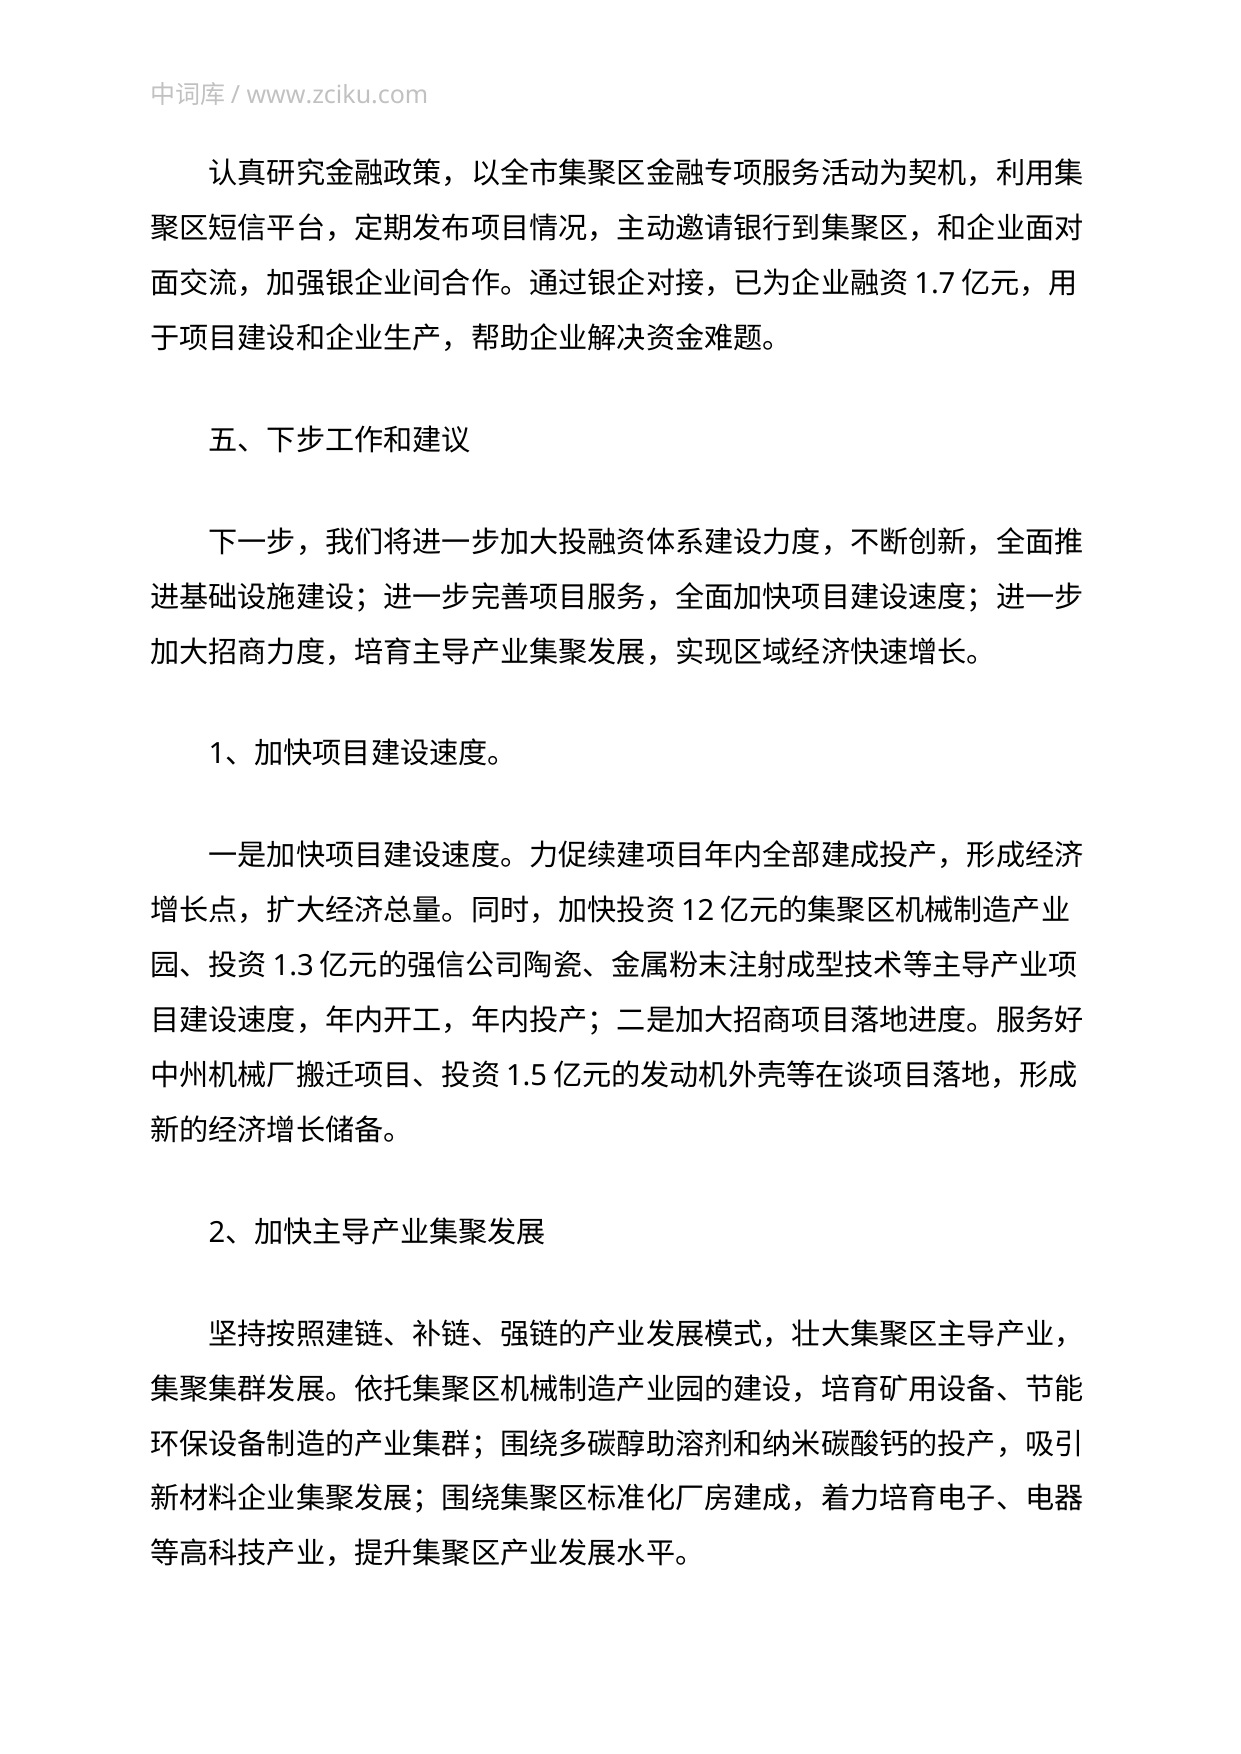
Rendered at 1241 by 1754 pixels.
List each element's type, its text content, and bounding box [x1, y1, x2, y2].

text 下一步，我们将进一步加大投融资体系建设力度，不断创新，全面推进基础设施建设；进一步完善项目服务，全面加快项目建设速度；进一步加大招商力度，培育主导产业集聚发展，实现区域经济快速增长。 [150, 518, 1090, 670]
text 认真研究金融政策，以全市集聚区金融专项服务活动为契机，利用集聚区短信平台，定期发布项目情况，主动邀请银行到集聚区，和企业面对面交流，加强银企业间合作。通过银企对接，已为企业融资1.7亿元，用于项目建设和企业生产，帮助企业解决资金难题。 [150, 150, 1090, 357]
text 2、加快主导产业集聚发展 [150, 1208, 1090, 1251]
text 坚持按照建链、补链、强链的产业发展模式，壮大集聚区主导产业，集聚集群发展。依托集聚区机械制造产业园的建设，培育矿用设备、节能环保设备制造的产业集群；围绕多碳醇助溶剂和纳米碳酸钙的投产，吸引新材料企业集聚发展；围绕集聚区标准化厂房建成，着力培育电子、电器等高科技产业，提升集聚区产业发展水平。 [150, 1310, 1090, 1572]
text 一是加快项目建设速度。力促续建项目年内全部建成投产，形成经济增长点，扩大经济总量。同时，加快投资12亿元的集聚区机械制造产业园、投资1.3亿元的强信公司陶瓷、金属粉末注射成型技术等主导产业项目建设速度，年内开工，年内投产；二是加大招商项目落地进度。服务好中州机械厂搬迁项目、投资1.5亿元的发动机外壳等在谈项目落地，形成新的经济增长储备。 [150, 832, 1090, 1149]
text 五、下步工作和建议 [150, 417, 1090, 459]
text 1、加快项目建设速度。 [150, 730, 1090, 772]
